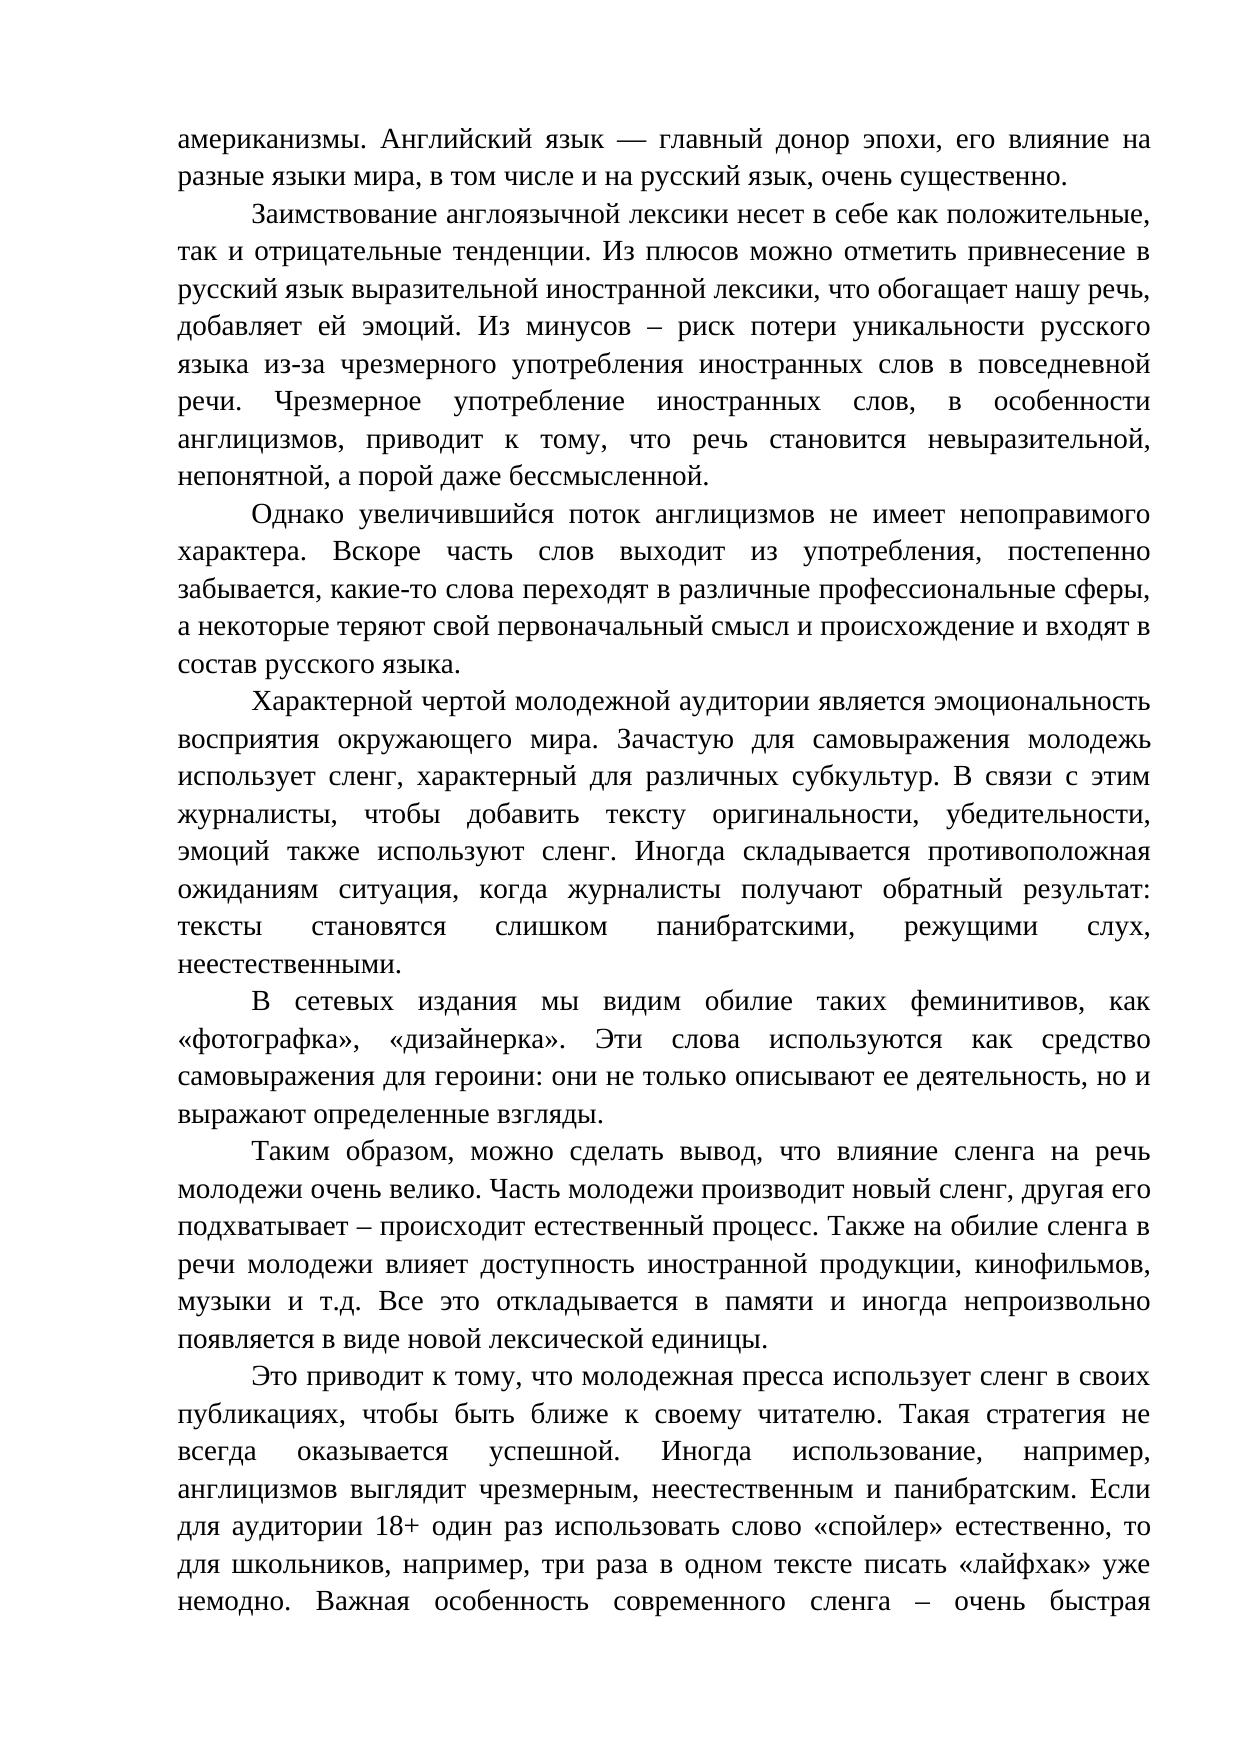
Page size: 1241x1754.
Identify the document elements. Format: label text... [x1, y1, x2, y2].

text Характерной чертой молодежной аудитории является эмоциональность восприятия окружающего мира. Зачастую для самовыражения молодежь использует сленг, характерный для различных субкультур. В связи с этим журналисты, чтобы добавить тексту оригинальности, убедительности, эмоций также используют сленг. Иногда складывается противоположная ожиданиям ситуация, когда журналисты получают обратный результат: тексты становятся слишком панибратскими, режущими слух, неестественными. [177, 681, 1152, 981]
text Однако увеличившийся поток англицизмов не имеет непоправимого характера. Вскоре часть слов выходит из употребления, постепенно забывается, какие-то слова переходят в различные профессиональные сферы, а некоторые теряют свой первоначальный смысл и происхождение и входят в состав русского языка. [177, 493, 1152, 681]
text Таким образом, можно сделать вывод, что влияние сленга на речь молодежи очень велико. Часть молодежи производит новый сленг, другая его подхватывает – происходит естественный процесс. Также на обилие сленга в речи молодежи влияет доступность иностранной продукции, кинофильмов, музыки и т.д. Все это откладывается в памяти и иногда непроизвольно появляется в виде новой лексической единицы. [177, 1131, 1152, 1356]
text Заимствование англоязычной лексики несет в себе как положительные, так и отрицательные тенденции. Из плюсов можно отметить привнесение в русский язык выразительной иностранной лексики, что обогащает нашу речь, добавляет ей эмоций. Из минусов – риск потери уникальности русского языка из-за чрезмерного употребления иностранных слов в повседневной речи. Чрезмерное употребление иностранных слов, в особенности англицизмов, приводит к тому, что речь становится невыразительной, непонятной, а порой даже бессмысленной. [177, 193, 1152, 493]
text В сетевых издания мы видим обилие таких феминитивов, как «фотографка», «дизайнерка». Эти слова используются как средство самовыражения для героини: они не только описывают ее деятельность, но и выражают определенные взгляды. [177, 981, 1152, 1131]
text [177, 118, 1152, 193]
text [177, 1356, 1152, 1618]
